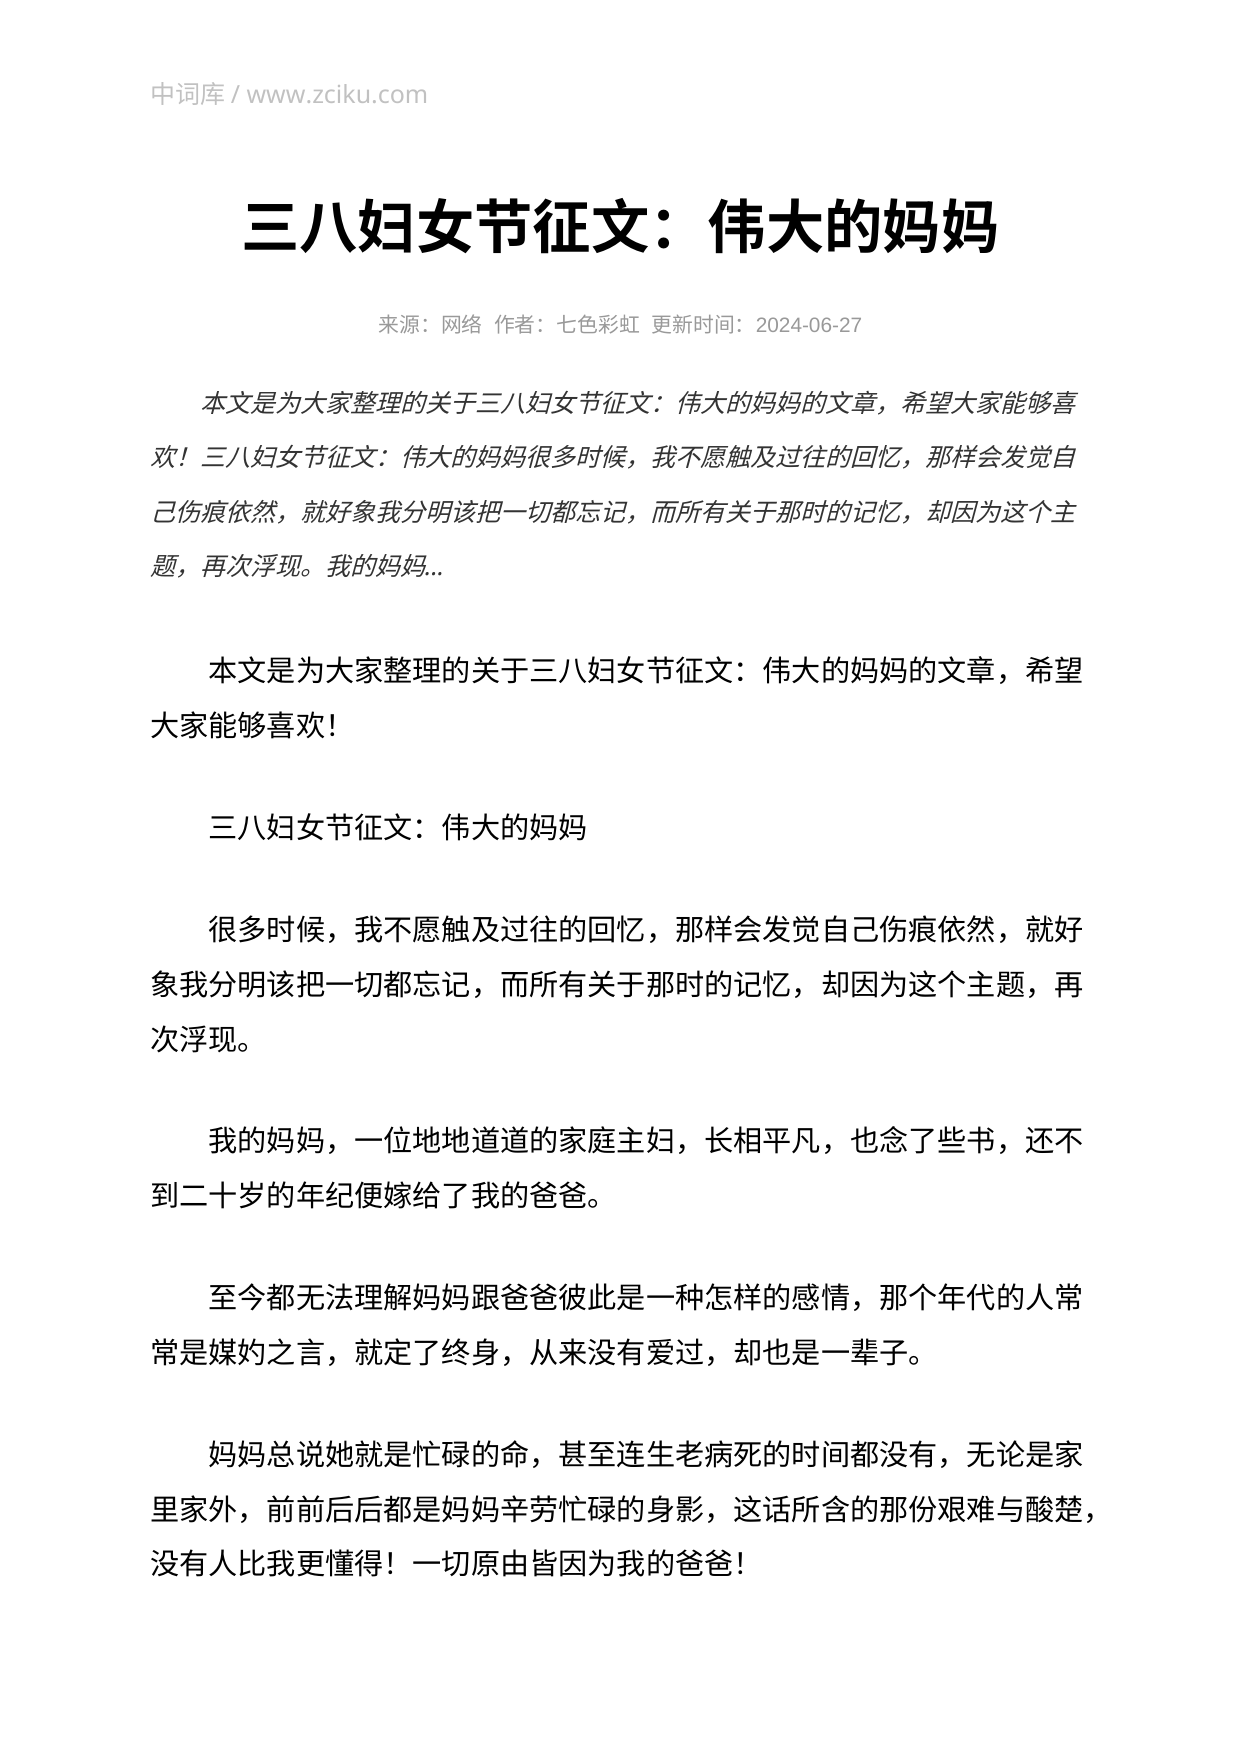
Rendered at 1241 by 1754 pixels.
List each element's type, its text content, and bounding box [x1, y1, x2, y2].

text 我的妈妈，一位地地道道的家庭主妇，长相平凡，也念了些书，还不到二十岁的年纪便嫁给了我的爸爸。 [150, 1118, 1090, 1215]
text 三八妇女节征文：伟大的妈妈 [150, 804, 1090, 847]
text 本文是为大家整理的关于三八妇女节征文：伟大的妈妈的文章，希望大家能够喜欢！ [150, 648, 1090, 745]
text 至今都无法理解妈妈跟爸爸彼此是一种怎样的感情，那个年代的人常常是媒妁之言，就定了终身，从来没有爱过，却也是一辈子。 [150, 1274, 1090, 1372]
text 妈妈总说她就是忙碌的命，甚至连生老病死的时间都没有，无论是家里家外，前前后后都是妈妈辛劳忙碌的身影，这话所含的那份艰难与酸楚，没有人比我更懂得！一切原由皆因为我的爸爸！ [150, 1431, 1090, 1583]
subtitle 三八妇女节征文：伟大的妈妈 [150, 181, 1090, 266]
text 本文是为大家整理的关于三八妇女节征文：伟大的妈妈的文章，希望大家能够喜欢！三八妇女节征文：伟大的妈妈很多时候，我不愿触及过往的回忆，那样会发觉自己伤痕依然，就好象我分明该把一切都忘记，而所有关于那时的记忆，却因为这个主题，再次浮现。我的妈妈... [150, 383, 1090, 583]
text 很多时候，我不愿触及过往的回忆，那样会发觉自己伤痕依然，就好象我分明该把一切都忘记，而所有关于那时的记忆，却因为这个主题，再次浮现。 [150, 906, 1090, 1058]
text 来源：网络 作者：七色彩虹 更新时间：2024-06-27 [150, 313, 1090, 337]
